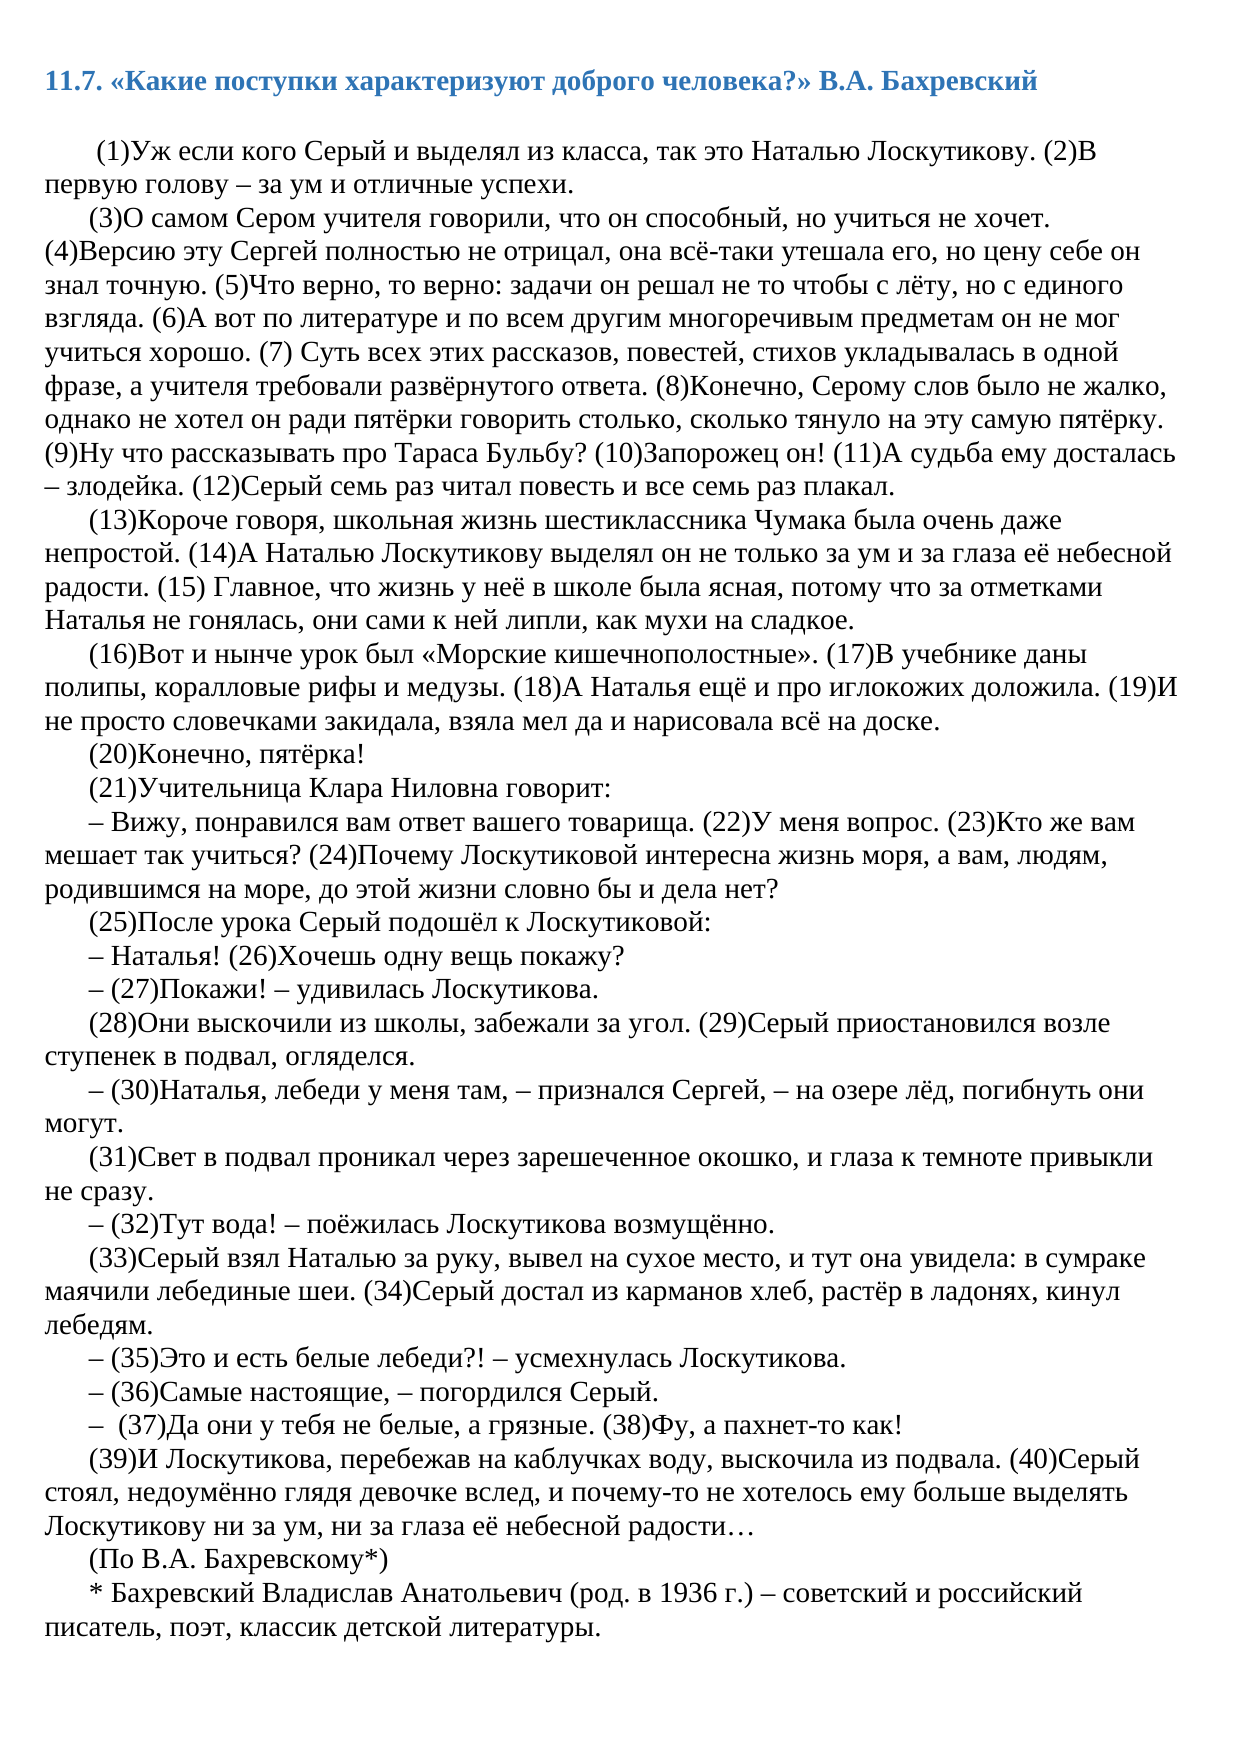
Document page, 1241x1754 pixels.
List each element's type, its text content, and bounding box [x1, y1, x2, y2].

text (1)Уж если кого Серый и выделял из класса, так это Наталью Лоскутикову. (2)В первую голову – за ум и отличные успехи. [44, 133, 1181, 200]
subtitle 11.7. «Какие поступки характеризуют доброго человека?» В.А. Бахревский [44, 63, 1181, 97]
text – (36)Самые настоящие, – погордился Серый. [44, 1374, 1181, 1407]
text (По В.А. Бахревскому*) [44, 1542, 1181, 1575]
text – Вижу, понравился вам ответ вашего товарища. (22)У меня вопрос. (23)Кто же вам мешает так учиться? (24)Почему Лоскутиковой интересна жизнь моря, а вам, людям, родившимся на море, до этой жизни словно бы и дела нет? [44, 804, 1181, 904]
text – (30)Наталья, лебеди у меня там, – признался Сергей, – на озере лёд, погибнуть они могут. [44, 1072, 1181, 1139]
text (21)Учительница Клара Ниловна говорит: [44, 770, 1181, 804]
text (3)О самом Сером учителя говорили, что он способный, но учиться не хочет. (4)Версию эту Сергей полностью не отрицал, она всё-таки утешала его, но цену себе он знал точную. (5)Что верно, то верно: задачи он решал не то чтобы с лёту, но с единого взгляда. (6)А вот по литературе и по всем другим многоречивым предметам он не мог учиться хорошо. (7) Суть всех этих рассказов, повестей, стихов укладывалась в одной фразе, а учителя требовали развёрнутого ответа. (8)Конечно, Серому слов было не жалко, однако не хотел он ради пятёрки говорить столько, сколько тянуло на эту самую пятёрку. (9)Ну что рассказывать про Тараса Бульбу? (10)Запорожец он! (11)А судьба ему досталась – злодейка. (12)Серый семь раз читал повесть и все семь раз плакал. [44, 200, 1181, 502]
text * Бахревский Владислав Анатольевич (род. в 1936 г.) – советский и российский писатель, поэт, классик детской литературы. [44, 1575, 1181, 1642]
text – (37)Да они у тебя не белые, а грязные. (38)Фу, а пахнет-то как! [44, 1407, 1181, 1441]
text (39)И Лоскутикова, перебежав на каблучках воду, выскочила из подвала. (40)Серый стоял, недоумённо глядя девочке вслед, и почему-то не хотелось ему больше выделять Лоскутикову ни за ум, ни за глаза её небесной радости… [44, 1441, 1181, 1542]
text (16)Вот и нынче урок был «Морские кишечнополостные». (17)В учебнике даны полипы, коралловые рифы и медузы. (18)А Наталья ещё и про иглокожих доложила. (19)И не просто словечками закидала, взяла мел да и нарисовала всё на доске. [44, 636, 1181, 737]
text – (32)Тут вода! – поёжилась Лоскутикова возмущённо. [44, 1206, 1181, 1240]
text (31)Свет в подвал проникал через зарешеченное окошко, и глаза к темноте привыкли не сразу. [44, 1139, 1181, 1206]
text (28)Они выскочили из школы, забежали за угол. (29)Серый приостановился возле ступенек в подвал, огляделся. [44, 1005, 1181, 1072]
text – (27)Покажи! – удивилась Лоскутикова. [44, 971, 1181, 1005]
text (13)Короче говоря, школьная жизнь шестиклассника Чумака была очень даже непростой. (14)А Наталью Лоскутикову выделял он не только за ум и за глаза её небесной радости. (15) Главное, что жизнь у неё в школе была ясная, потому что за отметками Наталья не гонялась, они сами к ней липли, как мухи на сладкое. [44, 502, 1181, 636]
text (25)После урока Серый подошёл к Лоскутиковой: [44, 904, 1181, 938]
text (20)Конечно, пятёрка! [44, 737, 1181, 770]
text – Наталья! (26)Хочешь одну вещь покажу? [44, 938, 1181, 971]
text – (35)Это и есть белые лебеди?! – усмехнулась Лоскутикова. [44, 1340, 1181, 1374]
text (33)Серый взял Наталью за руку, вывел на сухое место, и тут она увидела: в сумраке маячили лебединые шеи. (34)Серый достал из карманов хлеб, растёр в ладонях, кинул лебедям. [44, 1240, 1181, 1340]
